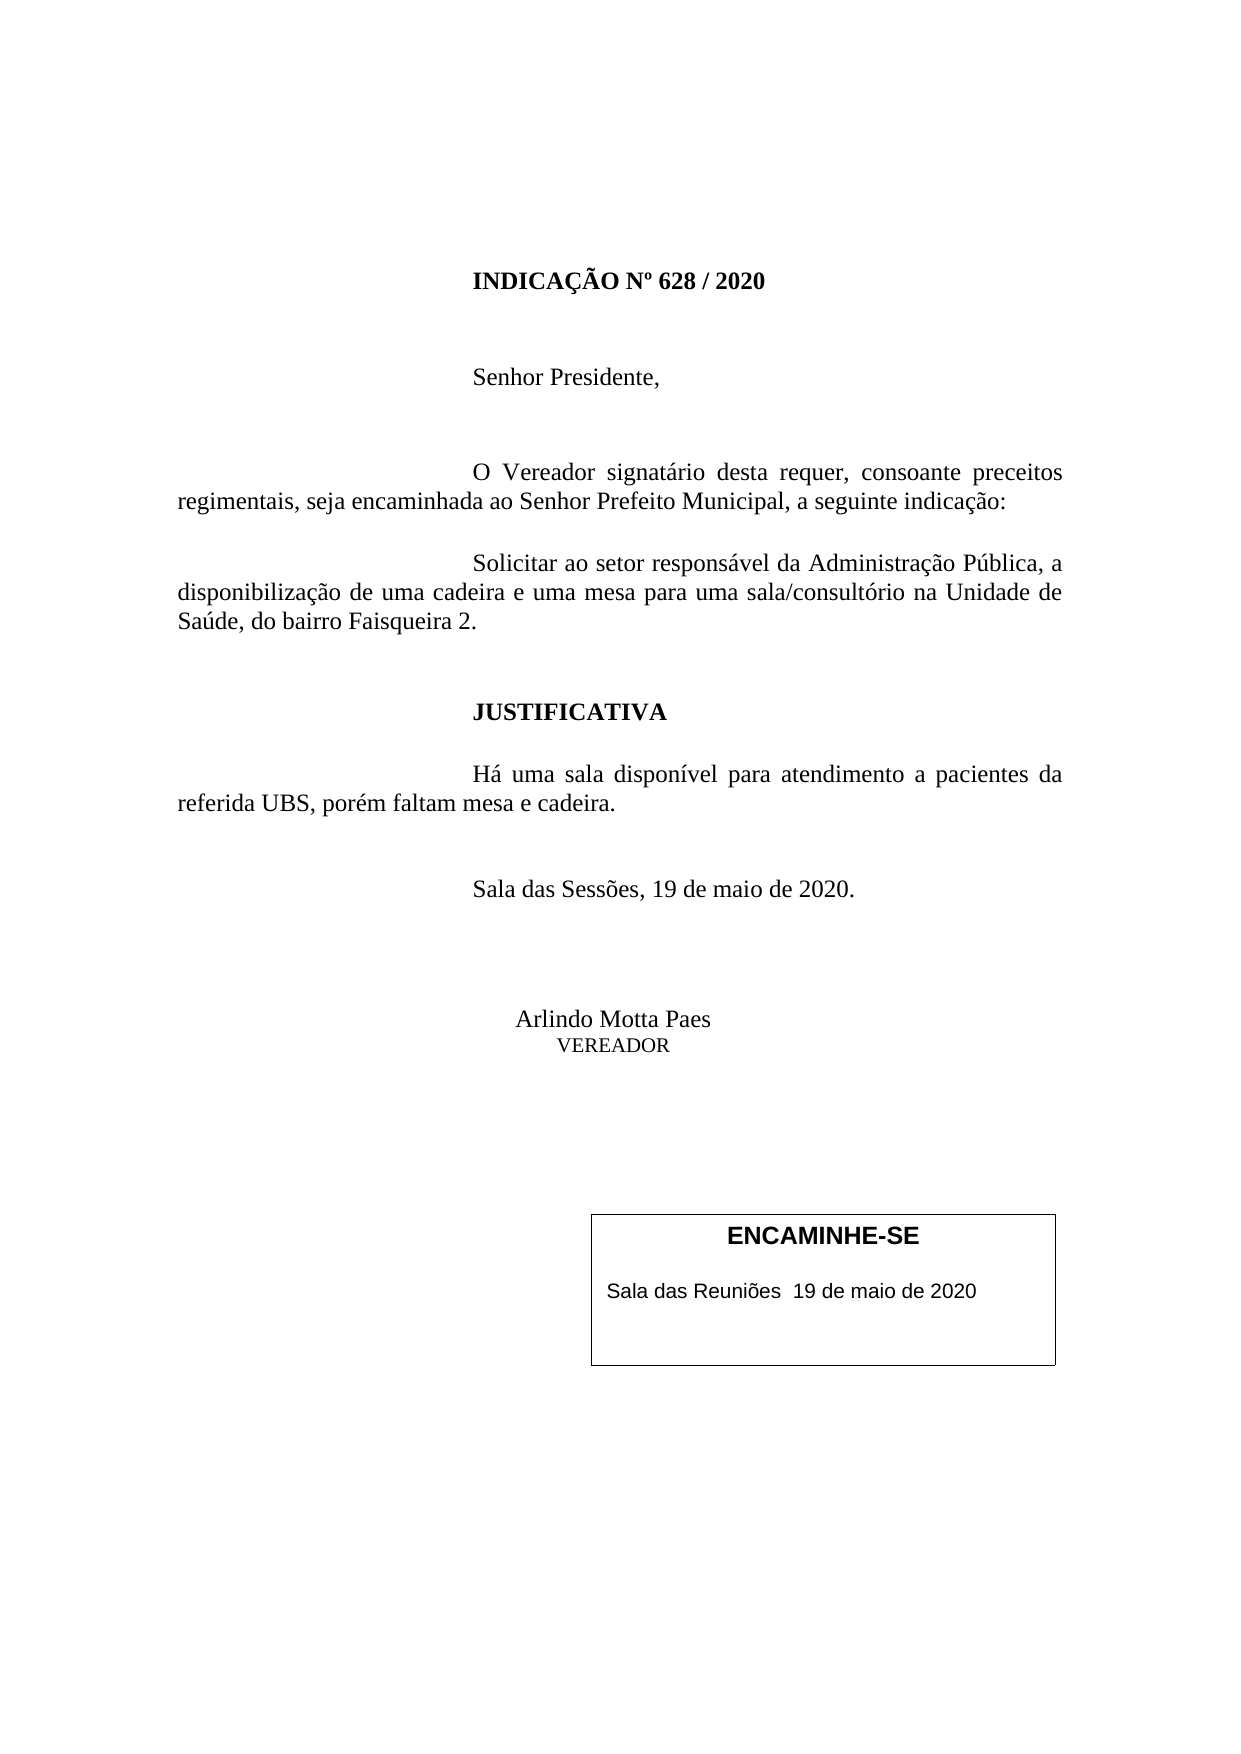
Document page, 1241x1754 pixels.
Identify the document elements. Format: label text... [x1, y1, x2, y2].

table_cell VEREADOR [170, 1033, 1056, 1062]
text JUSTIFICATIVA [177, 697, 1004, 726]
text Senhor Presidente, [472, 362, 1063, 390]
text Sala das Sessões, 19 de maio de 2020. [472, 874, 1063, 903]
text INDICAÇÃO Nº 628 / 2020 [472, 266, 1063, 294]
text Solicitar ao setor responsável da Administração Pública, a disponibilização de uma cadeira e uma mesa para uma sala/consultório na Unidade de Saúde, do bairro Faisqueira 2. [177, 548, 1063, 635]
text Há uma sala disponível para atendimento a pacientes da referida UBS, porém faltam mesa e cadeira. [177, 759, 1063, 817]
text O Vereador signatário desta requer, consoante preceitos regimentais, seja encaminhada ao Senhor Prefeito Municipal, a seguinte indicação: [177, 457, 1063, 515]
table_header Arlindo Motta Paes [170, 1004, 1056, 1032]
